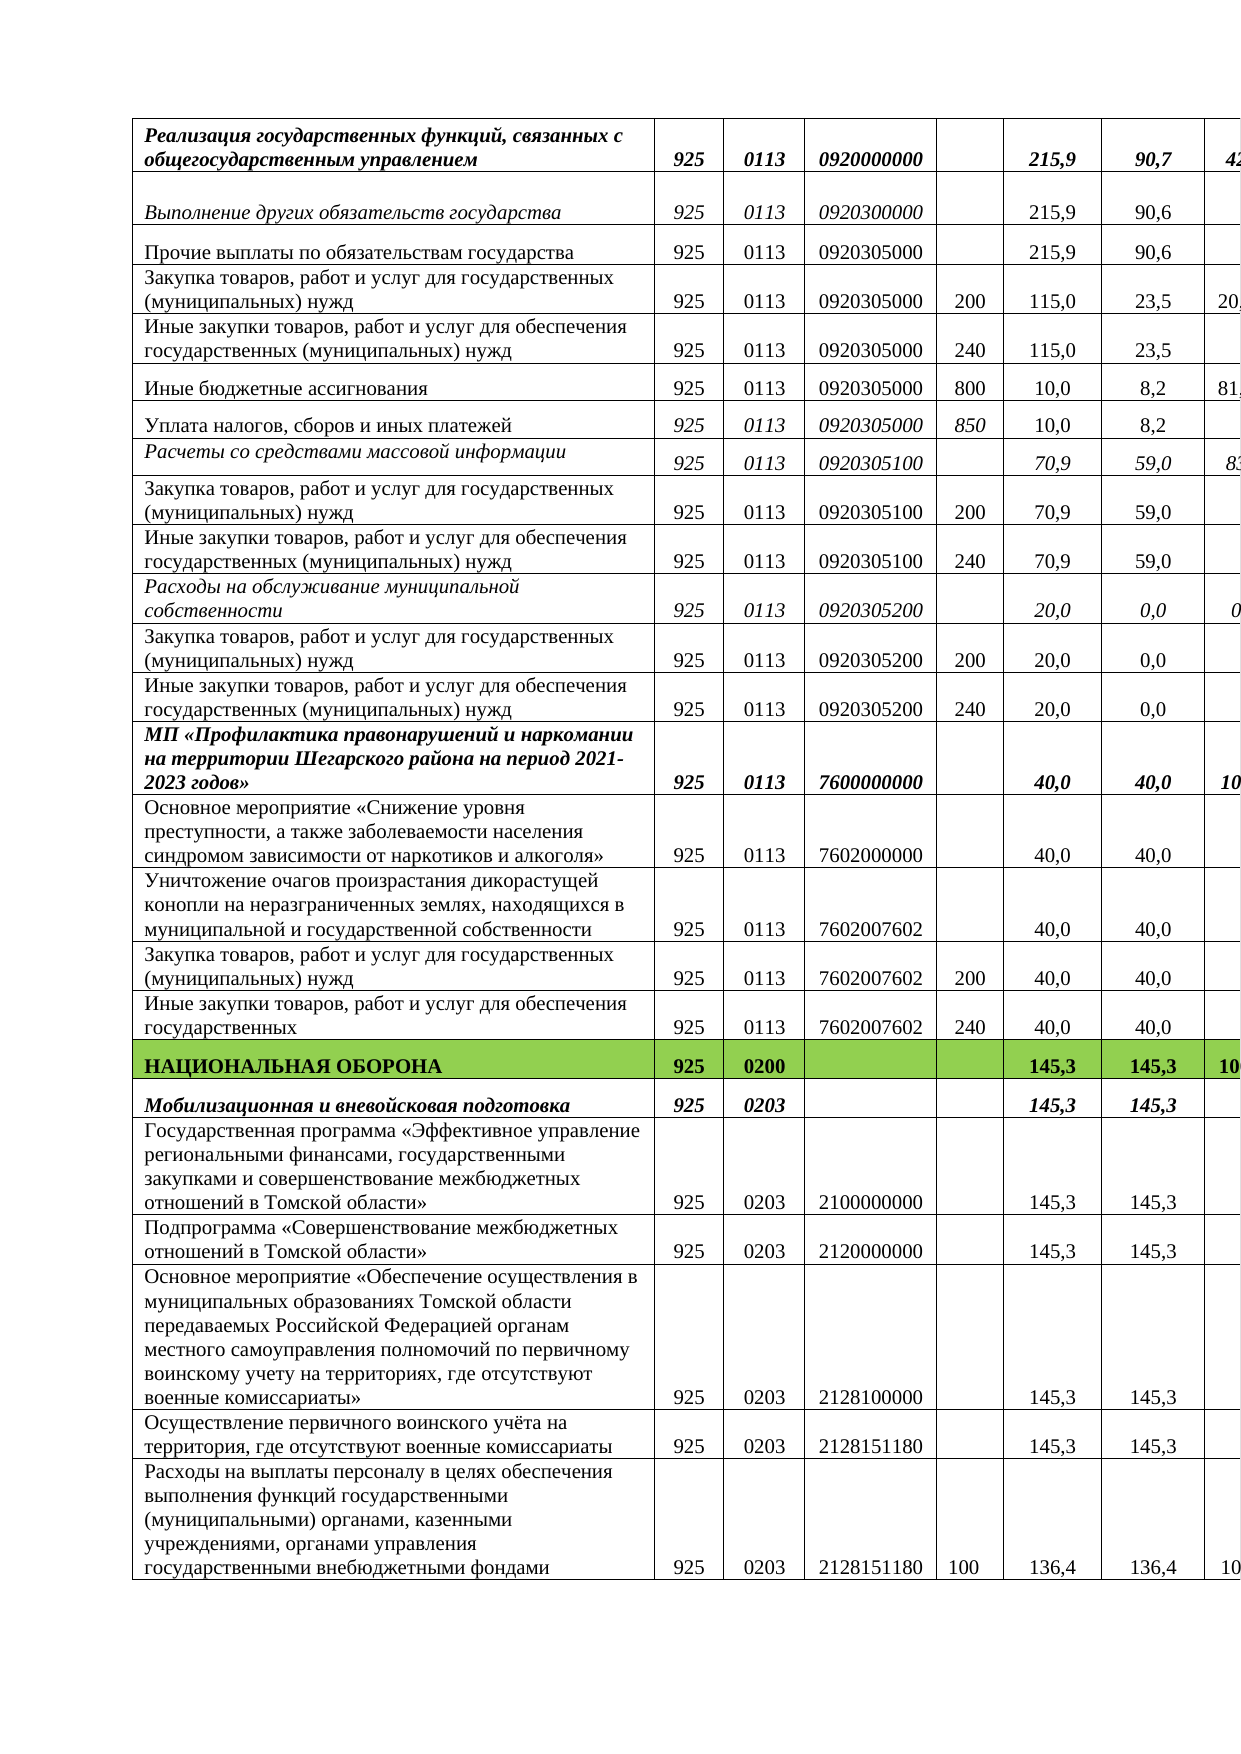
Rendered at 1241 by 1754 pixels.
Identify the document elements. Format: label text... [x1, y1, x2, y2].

table_cell [937, 1215, 1003, 1263]
table_cell 40,0 [1102, 991, 1204, 1039]
table_cell [1205, 401, 1240, 437]
table_cell [805, 1040, 936, 1078]
table_cell [937, 722, 1003, 794]
table_cell 115,0 [1004, 265, 1101, 313]
table_cell Уплата налогов, сборов и иных платежей [133, 401, 654, 437]
table_cell 240 [937, 991, 1003, 1039]
table_cell 925 [655, 225, 723, 264]
table_cell [805, 1079, 936, 1117]
table_cell 0920305000 [805, 225, 936, 264]
table_cell 2128151180 [805, 1459, 936, 1579]
table_cell 0113 [724, 991, 804, 1039]
table_cell [937, 1040, 1003, 1078]
table_cell 0113 [724, 795, 804, 867]
table_cell Иные закупки товаров, работ и услуг для обеспечения государственных (муниципальных) нужд [133, 314, 654, 362]
table_cell 925 [655, 722, 723, 794]
table_cell 925 [655, 1410, 723, 1458]
table_cell 81,6% [1205, 364, 1240, 400]
table_cell Основное мероприятие «Снижение уровня преступности, а также заболеваемости населения синдромом зависимости от наркотиков и алкоголя» [133, 795, 654, 867]
table_cell 59,0 [1102, 476, 1204, 524]
table_cell 40,0 [1102, 722, 1204, 794]
table_cell 0113 [724, 476, 804, 524]
table_cell 90,7 [1102, 119, 1204, 171]
table_cell 925 [655, 476, 723, 524]
table_cell 240 [937, 314, 1003, 362]
table_cell 0113 [724, 722, 804, 794]
table_cell Закупка товаров, работ и услуг для государственных (муниципальных) нужд [133, 624, 654, 672]
table_cell 145,3 [1004, 1215, 1101, 1263]
table_cell НАЦИОНАЛЬНАЯ ОБОРОНА [133, 1040, 654, 1078]
table_cell [937, 172, 1003, 224]
table_cell 145,3 [1102, 1215, 1204, 1263]
table_cell Подпрограмма «Совершенствование межбюджетных отношений в Томской области» [133, 1215, 654, 1263]
table_cell 925 [655, 624, 723, 672]
table_cell 136,4 [1102, 1459, 1204, 1579]
table_cell 200 [937, 942, 1003, 990]
table_cell 0113 [724, 439, 804, 475]
table_cell 0113 [724, 364, 804, 400]
table_cell 0920305100 [805, 476, 936, 524]
table_cell 925 [655, 673, 723, 721]
table_cell [937, 119, 1003, 171]
table_cell 59,0 [1102, 525, 1204, 573]
table_cell 145,3 [1004, 1410, 1101, 1458]
table_cell 850 [937, 401, 1003, 437]
table_cell [1205, 1118, 1240, 1214]
table_cell Закупка товаров, работ и услуг для государственных (муниципальных) нужд [133, 476, 654, 524]
table_cell [937, 1079, 1003, 1117]
table_cell Закупка товаров, работ и услуг для государственных (муниципальных) нужд [133, 942, 654, 990]
table_cell 925 [655, 1079, 723, 1117]
table_cell [1205, 225, 1240, 264]
table_cell [937, 795, 1003, 867]
table_cell 0,0 [1102, 574, 1204, 622]
table_cell 0203 [724, 1410, 804, 1458]
table_cell 0113 [724, 265, 804, 313]
table_cell 7602000000 [805, 795, 936, 867]
table_cell 800 [937, 364, 1003, 400]
table_cell [937, 868, 1003, 941]
table_cell Иные бюджетные ассигнования [133, 364, 654, 400]
table_cell 83% [1205, 439, 1240, 475]
table_cell 145,3 [1004, 1040, 1101, 1078]
table_cell 0920305200 [805, 673, 936, 721]
table_cell 40,0 [1102, 868, 1204, 941]
table_cell 0920305200 [805, 624, 936, 672]
table_cell 0920305000 [805, 265, 936, 313]
table_cell Расходы на обслуживание муниципальной собственности [133, 574, 654, 622]
table_cell [1205, 991, 1240, 1039]
table_cell 925 [655, 1215, 723, 1263]
table_cell [1205, 172, 1240, 224]
table_cell 2120000000 [805, 1215, 936, 1263]
table_cell 40,0 [1004, 991, 1101, 1039]
table_cell 145,3 [1004, 1118, 1101, 1214]
table_cell 145,3 [1102, 1118, 1204, 1214]
table_cell 925 [655, 525, 723, 573]
table_cell [937, 1265, 1003, 1409]
table_cell Реализация государственных функций, связанных с общегосударственным управлением [133, 119, 654, 171]
table_cell 925 [655, 1040, 723, 1078]
table_cell 925 [655, 364, 723, 400]
table_cell [1205, 525, 1240, 573]
table_cell 0920305000 [805, 401, 936, 437]
table_cell Расчеты со средствами массовой информации [133, 439, 654, 475]
table_cell 40,0 [1102, 795, 1204, 867]
table_cell 0% [1205, 574, 1240, 622]
table_cell 136,4 [1004, 1459, 1101, 1579]
table_cell 42% [1205, 119, 1240, 171]
table_cell 925 [655, 574, 723, 622]
table_cell 925 [655, 314, 723, 362]
table_cell 40,0 [1004, 795, 1101, 867]
table_cell [937, 1410, 1003, 1458]
table_cell 0203 [724, 1079, 804, 1117]
table_cell 215,9 [1004, 172, 1101, 224]
table_cell 0920000000 [805, 119, 936, 171]
table_cell 40,0 [1004, 722, 1101, 794]
table_cell 925 [655, 439, 723, 475]
table_cell МП «Профилактика правонарушений и наркомании на территории Шегарского района на период 2021-2023 годов» [133, 722, 654, 794]
table_cell 20,0 [1004, 574, 1101, 622]
table_cell Выполнение других обязательств государства [133, 172, 654, 224]
table_cell [937, 1118, 1003, 1214]
table_cell [1205, 476, 1240, 524]
table_cell [937, 439, 1003, 475]
table_cell Расходы на выплаты персоналу в целях обеспечения выполнения функций государственными (муниципальными) органами, казенными учреждениями, органами управления государственными внебюджетными фондами [133, 1459, 654, 1579]
table_cell 925 [655, 991, 723, 1039]
table_cell Прочие выплаты по обязательствам государства [133, 225, 654, 264]
table_cell 145,3 [1004, 1265, 1101, 1409]
table_cell 0920300000 [805, 172, 936, 224]
table_cell 0,0 [1102, 673, 1204, 721]
table_cell 70,9 [1004, 476, 1101, 524]
table_cell [1205, 868, 1240, 941]
table_cell 200 [937, 624, 1003, 672]
table_cell 2100000000 [805, 1118, 936, 1214]
table_cell [1205, 673, 1240, 721]
table_cell 0113 [724, 225, 804, 264]
table_cell 23,5 [1102, 265, 1204, 313]
table_cell 70,9 [1004, 525, 1101, 573]
table_cell 0113 [724, 119, 804, 171]
table_cell 0113 [724, 172, 804, 224]
table_cell 8,2 [1102, 364, 1204, 400]
table_cell 200 [937, 476, 1003, 524]
table_cell 2128151180 [805, 1410, 936, 1458]
table_cell [1205, 1265, 1240, 1409]
table_cell 10,0 [1004, 401, 1101, 437]
table_cell 0920305000 [805, 364, 936, 400]
table_cell 0113 [724, 624, 804, 672]
table_cell Иные закупки товаров, работ и услуг для обеспечения государственных (муниципальных) нужд [133, 525, 654, 573]
table_cell 0203 [724, 1265, 804, 1409]
table_cell 0920305100 [805, 439, 936, 475]
table_cell [937, 574, 1003, 622]
table_cell 40,0 [1004, 868, 1101, 941]
table_cell [1205, 1410, 1240, 1458]
table_cell 100 [937, 1459, 1003, 1579]
table_cell Иные закупки товаров, работ и услуг для обеспечения государственных [133, 991, 654, 1039]
table_cell 0113 [724, 574, 804, 622]
table_cell 145,3 [1102, 1040, 1204, 1078]
table_cell 925 [655, 119, 723, 171]
table_cell [937, 225, 1003, 264]
table_cell 115,0 [1004, 314, 1101, 362]
table_cell 0113 [724, 942, 804, 990]
table_cell 59,0 [1102, 439, 1204, 475]
table_cell 8,2 [1102, 401, 1204, 437]
table_cell 100% [1205, 1040, 1240, 1078]
table_cell 0113 [724, 525, 804, 573]
table_cell 0920305100 [805, 525, 936, 573]
table_cell 925 [655, 401, 723, 437]
table_cell Уничтожение очагов произрастания дикорастущей конопли на неразграниченных землях, находящихся в муниципальной и государственной собственности [133, 868, 654, 941]
table_cell [1205, 624, 1240, 672]
table_cell 100% [1205, 1459, 1240, 1579]
table_cell 240 [937, 525, 1003, 573]
table_cell 70,9 [1004, 439, 1101, 475]
table_cell 0920305200 [805, 574, 936, 622]
table_cell 925 [655, 868, 723, 941]
table_cell 145,3 [1102, 1265, 1204, 1409]
table_cell 20,0 [1004, 624, 1101, 672]
table_cell 90,6 [1102, 225, 1204, 264]
table_cell Осуществление первичного воинского учёта на территория, где отсутствуют военные комиссариаты [133, 1410, 654, 1458]
table_cell 20,4% [1205, 265, 1240, 313]
table_cell 925 [655, 265, 723, 313]
table_cell [1205, 942, 1240, 990]
table_cell 925 [655, 1265, 723, 1409]
table_cell 40,0 [1004, 942, 1101, 990]
table_cell [1205, 795, 1240, 867]
table_cell 200 [937, 265, 1003, 313]
table_cell 0113 [724, 673, 804, 721]
table_cell 0203 [724, 1459, 804, 1579]
table_cell 0113 [724, 314, 804, 362]
table_cell [1205, 1215, 1240, 1263]
table_cell 145,3 [1102, 1410, 1204, 1458]
table_cell 7600000000 [805, 722, 936, 794]
table_cell 215,9 [1004, 119, 1101, 171]
table_cell 215,9 [1004, 225, 1101, 264]
table_cell 145,3 [1102, 1079, 1204, 1117]
table_cell 145,3 [1004, 1079, 1101, 1117]
table_cell 0113 [724, 401, 804, 437]
table_cell 20,0 [1004, 673, 1101, 721]
table_cell Основное мероприятие «Обеспечение осуществления в муниципальных образованиях Томской области передаваемых Российской Федерацией органам местного самоуправления полномочий по первичному воинскому учету на территориях, где отсутствуют военные комиссариаты» [133, 1265, 654, 1409]
table_cell Закупка товаров, работ и услуг для государственных (муниципальных) нужд [133, 265, 654, 313]
table_cell [1205, 314, 1240, 362]
table_cell Мобилизационная и вневойсковая подготовка [133, 1079, 654, 1117]
table_cell 10,0 [1004, 364, 1101, 400]
table_cell 0113 [724, 868, 804, 941]
table_cell 0203 [724, 1215, 804, 1263]
table_cell 100% [1205, 722, 1240, 794]
table_cell 23,5 [1102, 314, 1204, 362]
table_cell 7602007602 [805, 991, 936, 1039]
table_cell 925 [655, 942, 723, 990]
table_cell 925 [655, 1459, 723, 1579]
table_cell 7602007602 [805, 868, 936, 941]
table_cell 0203 [724, 1118, 804, 1214]
table_cell 40,0 [1102, 942, 1204, 990]
table_cell 925 [655, 172, 723, 224]
table_cell 90,6 [1102, 172, 1204, 224]
table_cell 240 [937, 673, 1003, 721]
table_cell 0920305000 [805, 314, 936, 362]
table_cell 0,0 [1102, 624, 1204, 672]
table_cell 925 [655, 1118, 723, 1214]
table_cell 925 [655, 795, 723, 867]
table_cell [1205, 1079, 1240, 1117]
table_cell 0200 [724, 1040, 804, 1078]
table_cell Государственная программа «Эффективное управление региональными финансами, государственными закупками и совершенствование межбюджетных отношений в Томской области» [133, 1118, 654, 1214]
table_cell 2128100000 [805, 1265, 936, 1409]
table_cell 7602007602 [805, 942, 936, 990]
table_cell Иные закупки товаров, работ и услуг для обеспечения государственных (муниципальных) нужд [133, 673, 654, 721]
